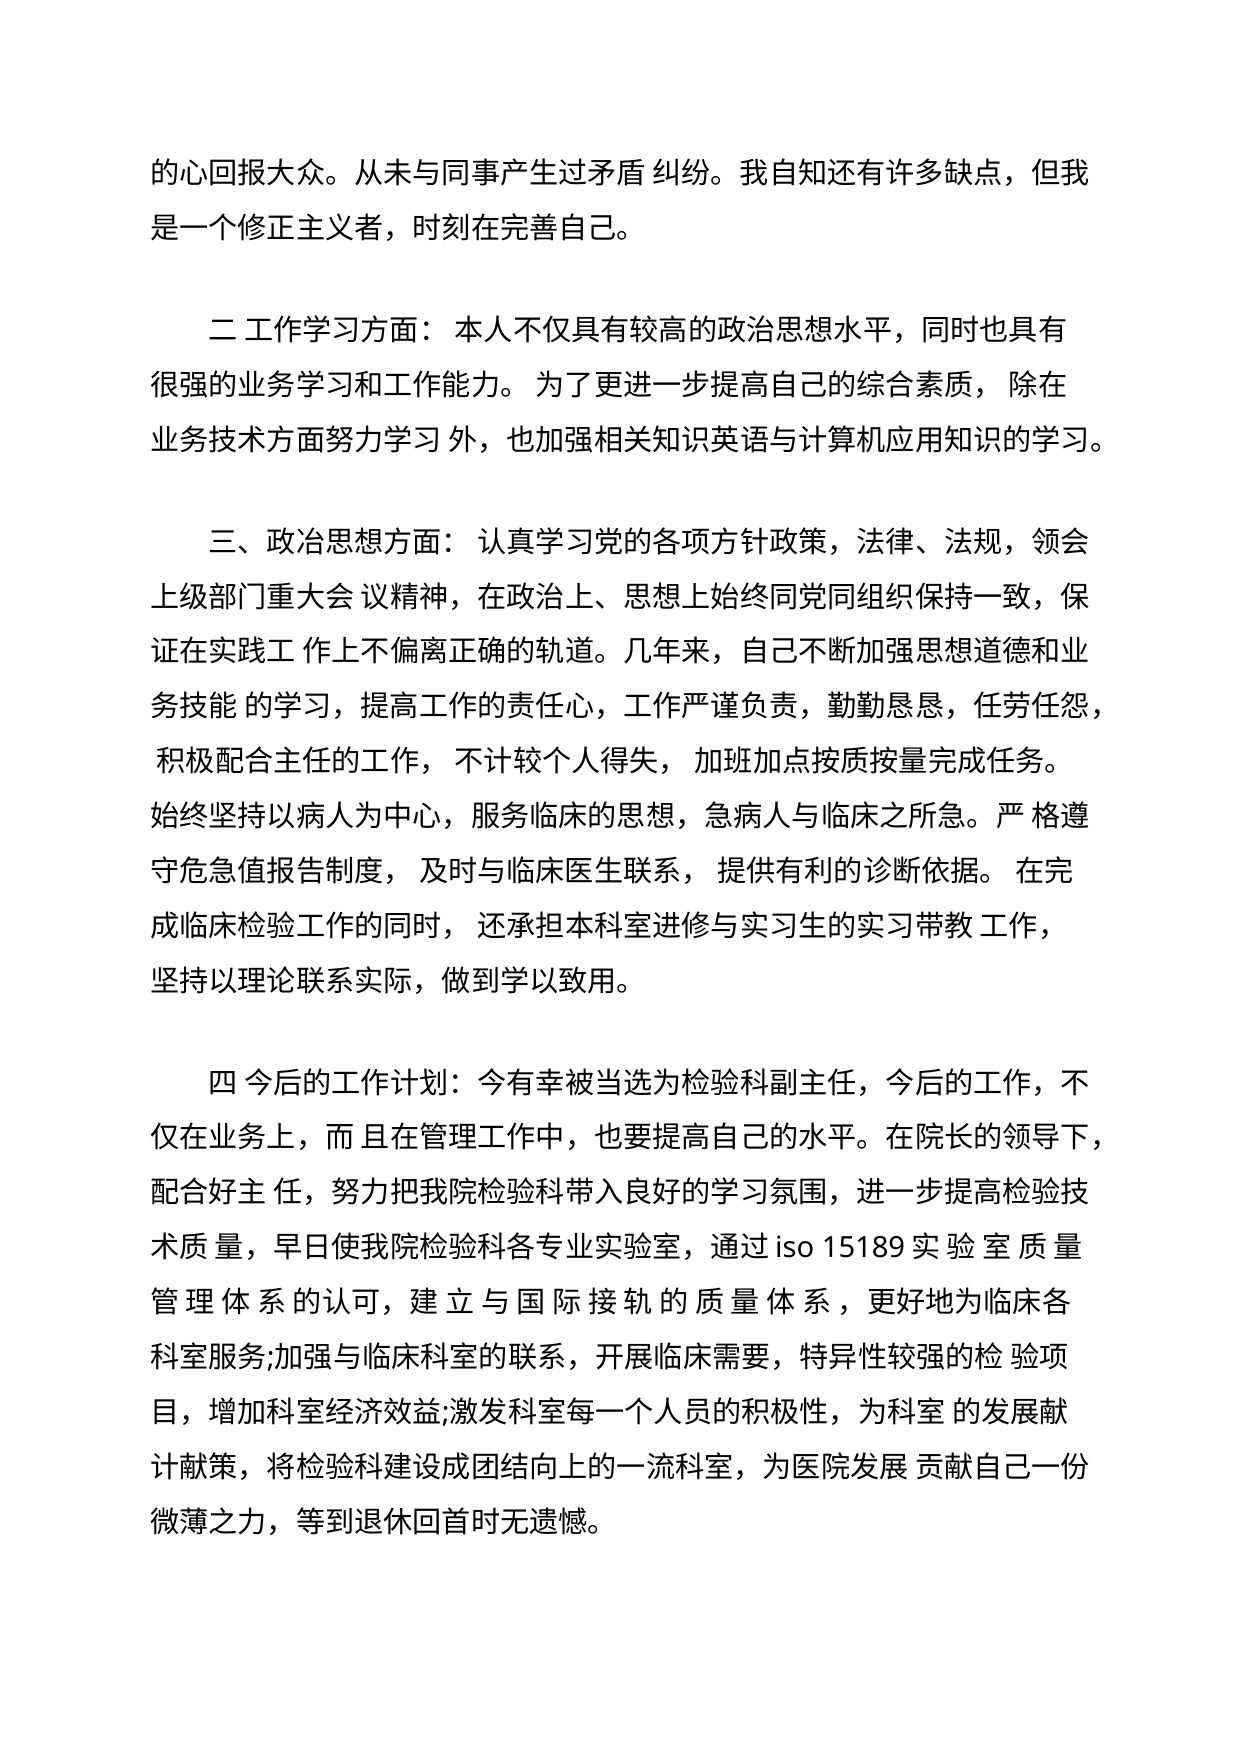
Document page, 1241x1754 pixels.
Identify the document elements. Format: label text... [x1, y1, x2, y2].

text 二 工作学习方面： 本人不仅具有较高的政治思想水平，同时也具有很强的业务学习和工作能力。 为了更进一步提高自己的综合素质， 除在业务技术方面努力学习 外，也加强相关知识英语与计算机应用知识的学习。 [150, 307, 1090, 459]
text 三、政冶思想方面： 认真学习党的各项方针政策，法律、法规，领会上级部门重大会 议精神，在政治上、思想上始终同党同组织保持一致，保证在实践工 作上不偏离正确的轨道。几年来，自己不断加强思想道德和业务技能 的学习，提高工作的责任心，工作严谨负责，勤勤恳恳，任劳任怨， 积极配合主任的工作， 不计较个人得失， 加班加点按质按量完成任务。 始终坚持以病人为中心，服务临床的思想，急病人与临床之所急。严 格遵守危急值报告制度， 及时与临床医生联系， 提供有利的诊断依据。 在完成临床检验工作的同时， 还承担本科室进修与实习生的实习带教 工作，坚持以理论联系实际，做到学以致用。 [150, 518, 1090, 1000]
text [150, 150, 1090, 247]
text 四 今后的工作计划：今有幸被当选为检验科副主任，今后的工作，不仅在业务上，而 且在管理工作中，也要提高自己的水平。在院长的领导下，配合好主 任，努力把我院检验科带入良好的学习氛围，进一步提高检验技术质 量，早日使我院检验科各专业实验室，通过iso 15189实 验 室 质 量 管 理 体 系 的认可，建 立 与 国 际 接 轨 的 质 量 体 系 ，更好地为临床各 科室服务;加强与临床科室的联系，开展临床需要，特异性较强的检 验项目，增加科室经济效益;激发科室每一个人员的积极性，为科室 的发展献计献策，将检验科建设成团结向上的一流科室，为医院发展 贡献自己一份微薄之力，等到退休回首时无遗憾。 [150, 1059, 1090, 1541]
